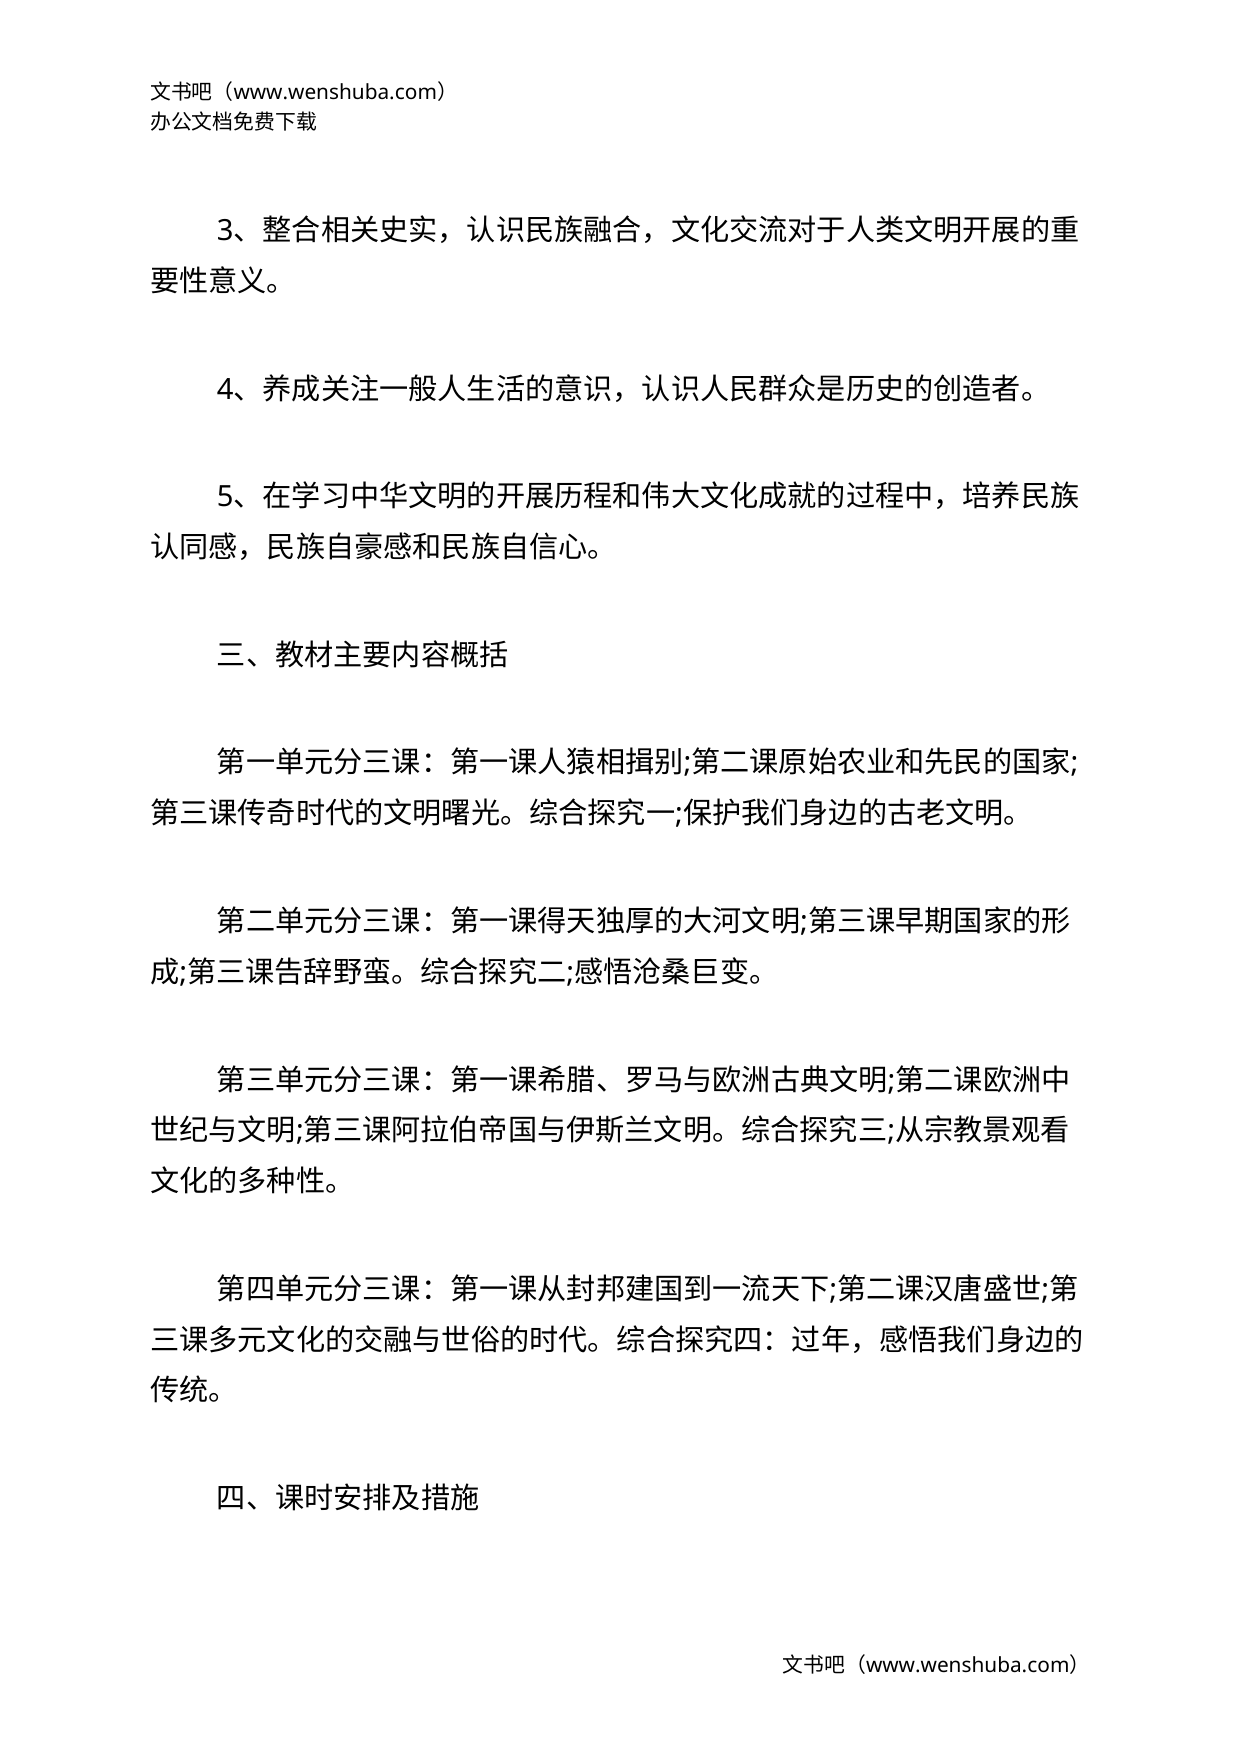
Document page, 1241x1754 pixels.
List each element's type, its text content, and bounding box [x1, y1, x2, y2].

text 第一单元分三课：第一课人猿相揖别;第二课原始农业和先民的国家;第三课传奇时代的文明曙光。综合探究一;保护我们身边的古老文明。 [150, 739, 1090, 832]
text 第四单元分三课：第一课从封邦建国到一流天下;第二课汉唐盛世;第三课多元文化的交融与世俗的时代。综合探究四：过年，感悟我们身边的传统。 [150, 1265, 1090, 1409]
text 4、养成关注一般人生活的意识，认识人民群众是历史的创造者。 [150, 365, 1090, 408]
text 四、课时安排及措施 [150, 1474, 1090, 1517]
text 三、教材主要内容概括 [150, 631, 1090, 674]
text 第二单元分三课：第一课得天独厚的大河文明;第三课早期国家的形成;第三课告辞野蛮。综合探究二;感悟沧桑巨变。 [150, 898, 1090, 991]
text 第三单元分三课：第一课希腊、罗马与欧洲古典文明;第二课欧洲中世纪与文明;第三课阿拉伯帝国与伊斯兰文明。综合探究三;从宗教景观看文化的多种性。 [150, 1056, 1090, 1200]
text 5、在学习中华文明的开展历程和伟大文化成就的过程中，培养民族认同感，民族自豪感和民族自信心。 [150, 473, 1090, 566]
text 3、整合相关史实，认识民族融合，文化交流对于人类文明开展的重要性意义。 [150, 207, 1090, 300]
